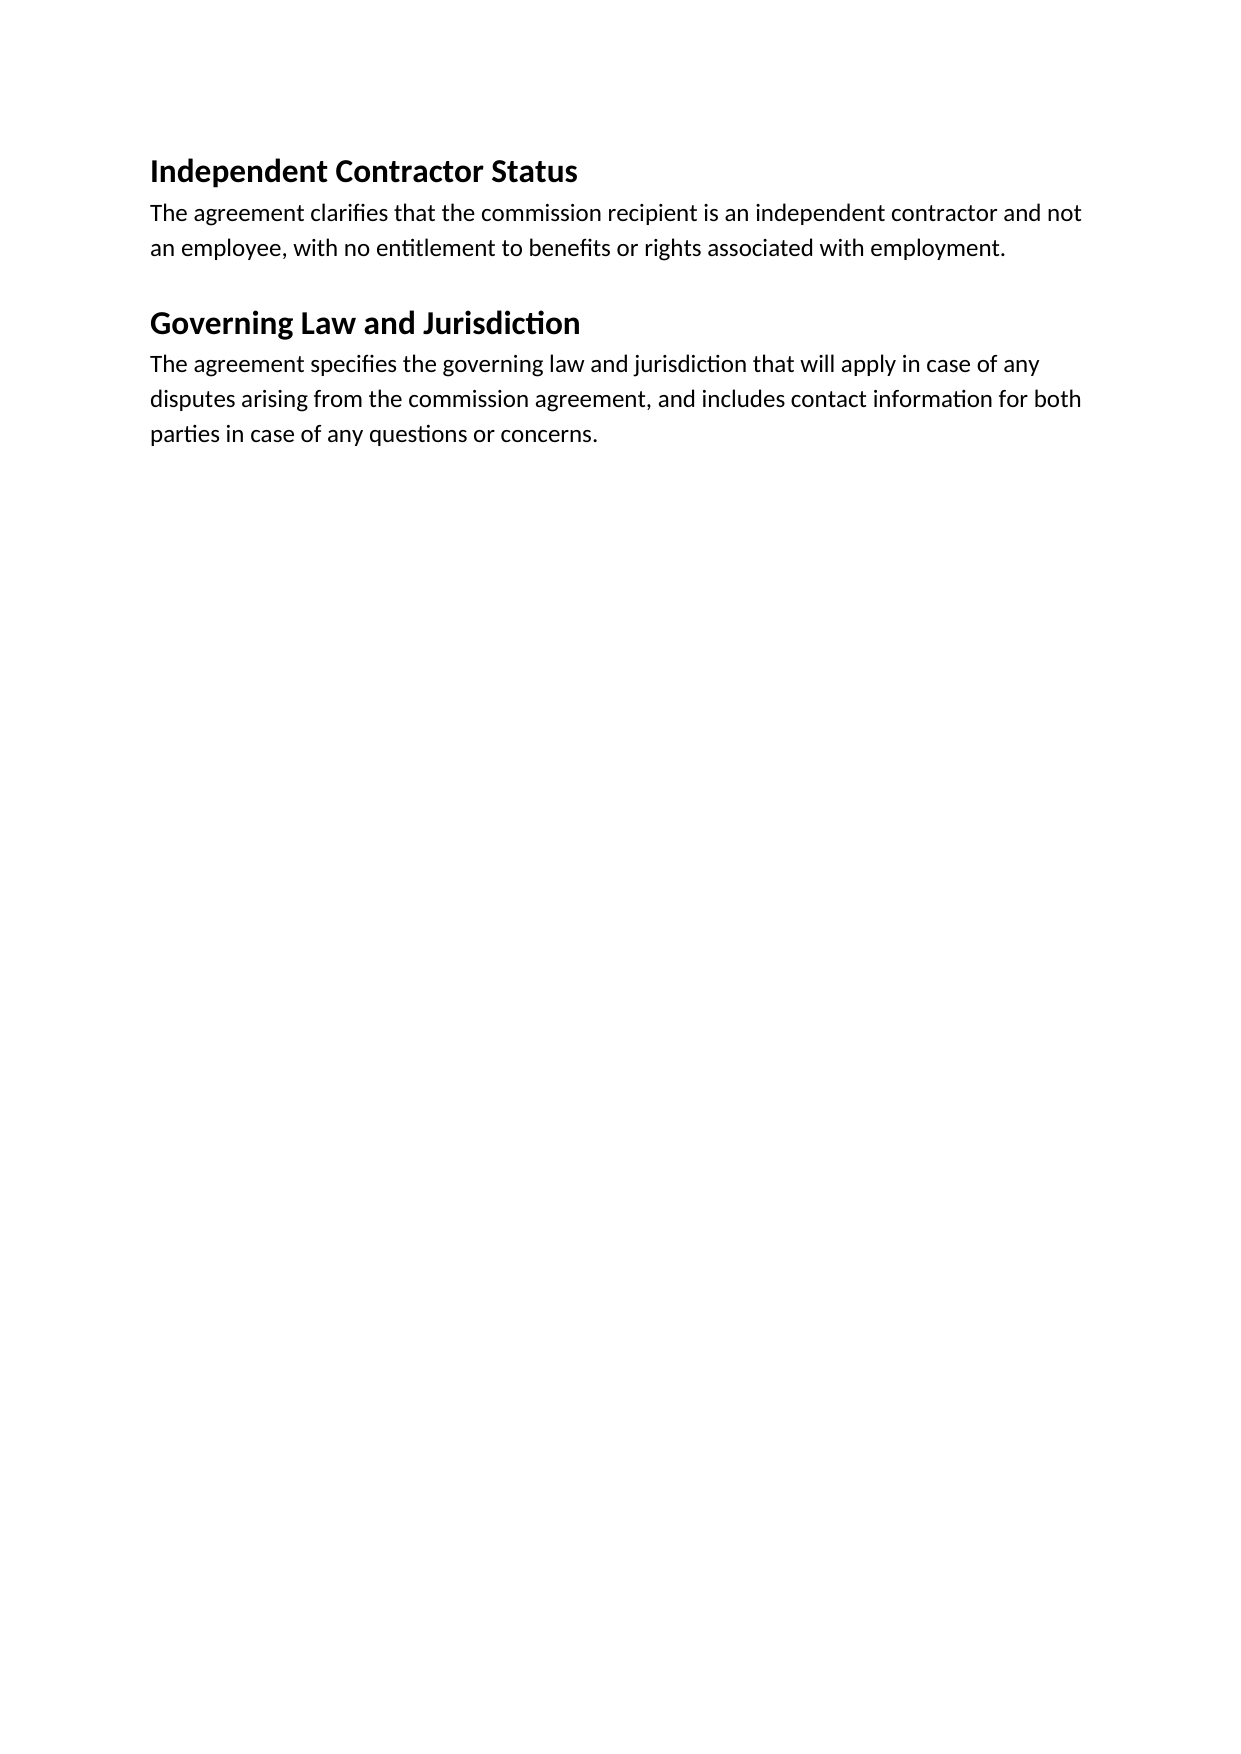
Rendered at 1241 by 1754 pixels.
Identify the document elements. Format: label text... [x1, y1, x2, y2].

text The agreement clarifies that the commission recipient is an independent contractor and not an employee, with no entitlement to benefits or rights associated with employment. [150, 197, 1090, 262]
text Governing Law and Jurisdiction [150, 302, 1090, 342]
text The agreement specifies the governing law and jurisdiction that will apply in case of any disputes arising from the commission agreement, and includes contact information for both parties in case of any questions or concerns. [150, 348, 1090, 449]
text Independent Contractor Status [150, 150, 1090, 191]
